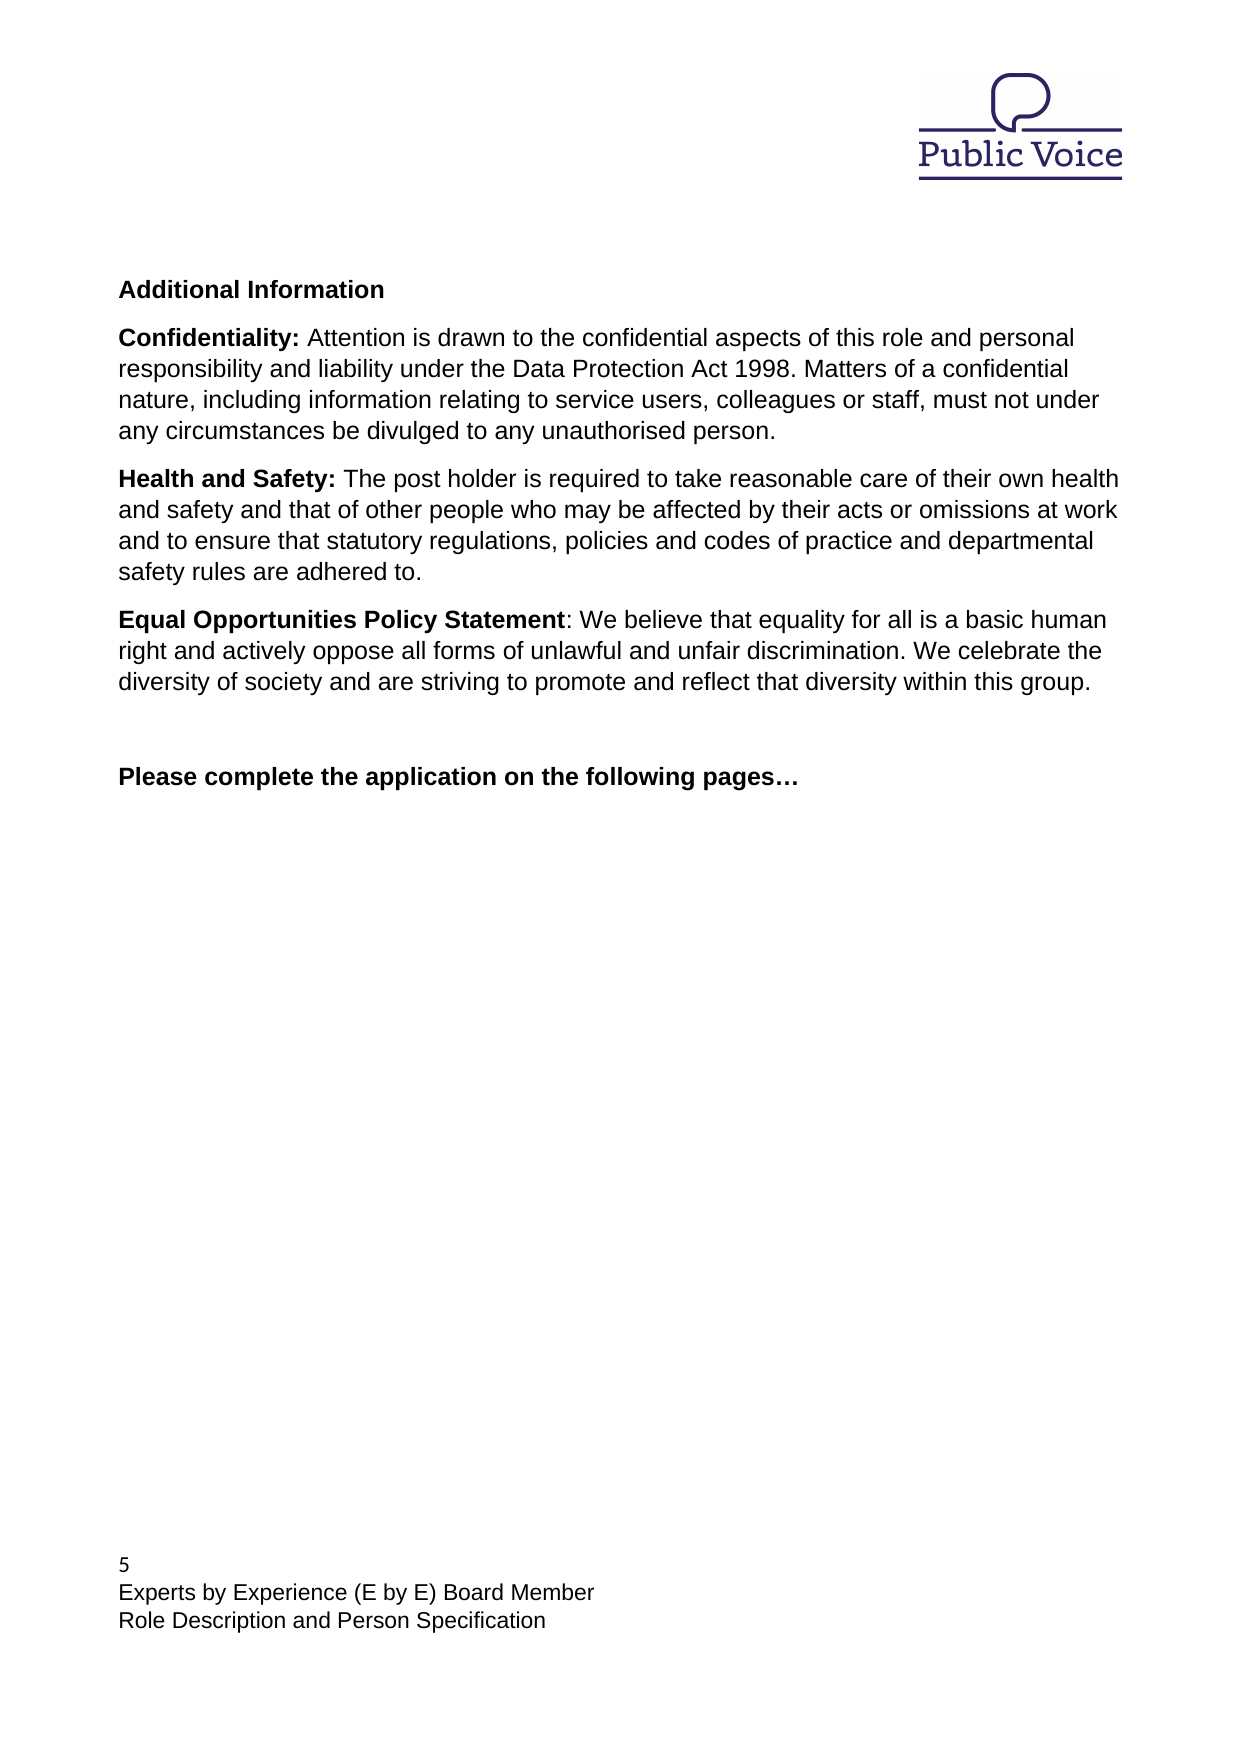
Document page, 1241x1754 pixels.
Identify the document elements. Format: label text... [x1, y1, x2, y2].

text Please complete the application on the following pages… [118, 762, 1122, 791]
text Additional Information [118, 275, 1122, 304]
text Health and Safety: The post holder is required to take reasonable care of their own health and safety and that of other people who may be affected by their acts or omissions at work and to ensure that statutory regulations, policies and codes of practice and departmental safety rules are adhered to. [118, 464, 1122, 586]
text Equal Opportunities Policy Statement: We believe that equality for all is a basic human right and actively oppose all forms of unlawful and unfair discrimination. We celebrate the diversity of society and are striving to promote and reflect that diversity within this group. [118, 605, 1122, 696]
text Confidentiality: Attention is drawn to the confidential aspects of this role and personal responsibility and liability under the Data Protection Act 1998. Matters of a confidential nature, including information relating to service users, colleagues or staff, must not under any circumstances be divulged to any unauthorised person. [118, 323, 1122, 445]
picture [918, 73, 1123, 180]
